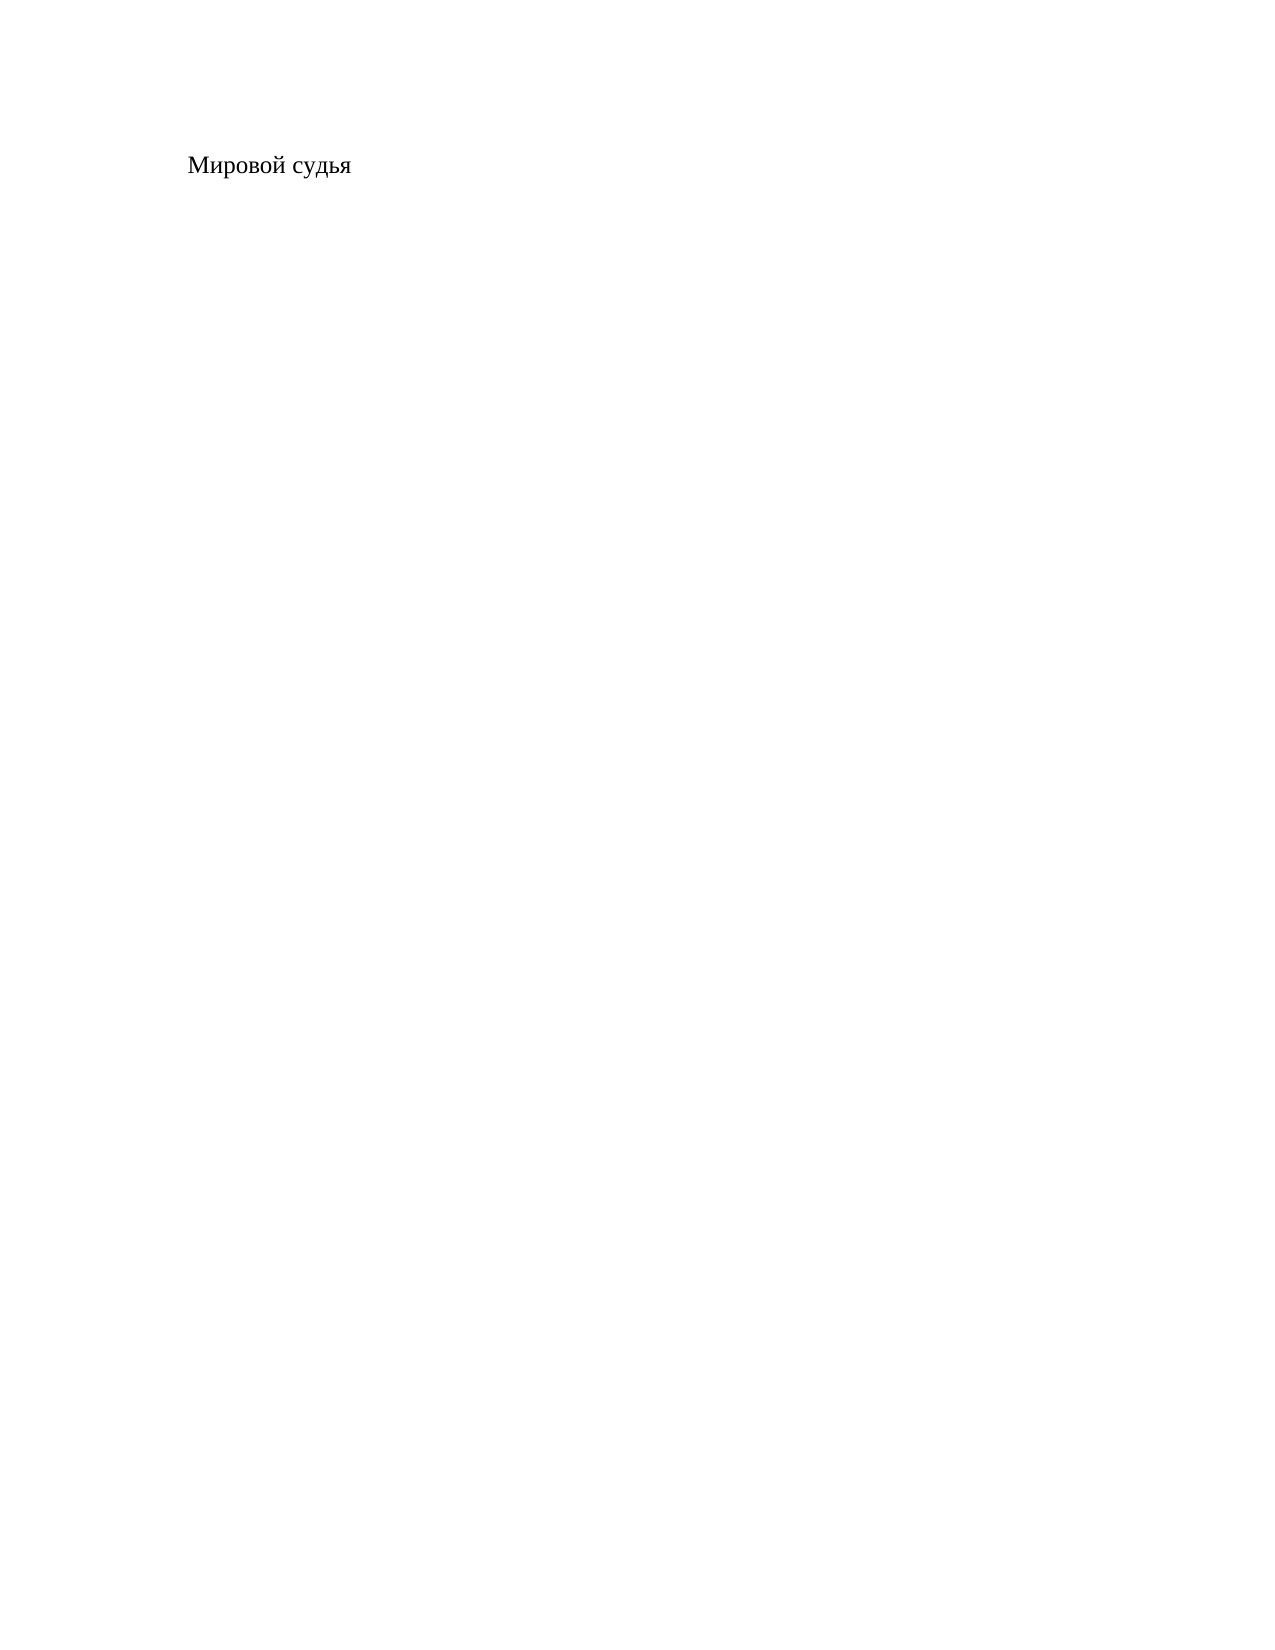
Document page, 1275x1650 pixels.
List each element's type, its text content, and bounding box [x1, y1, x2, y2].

text Мировой судья [187, 150, 1087, 179]
